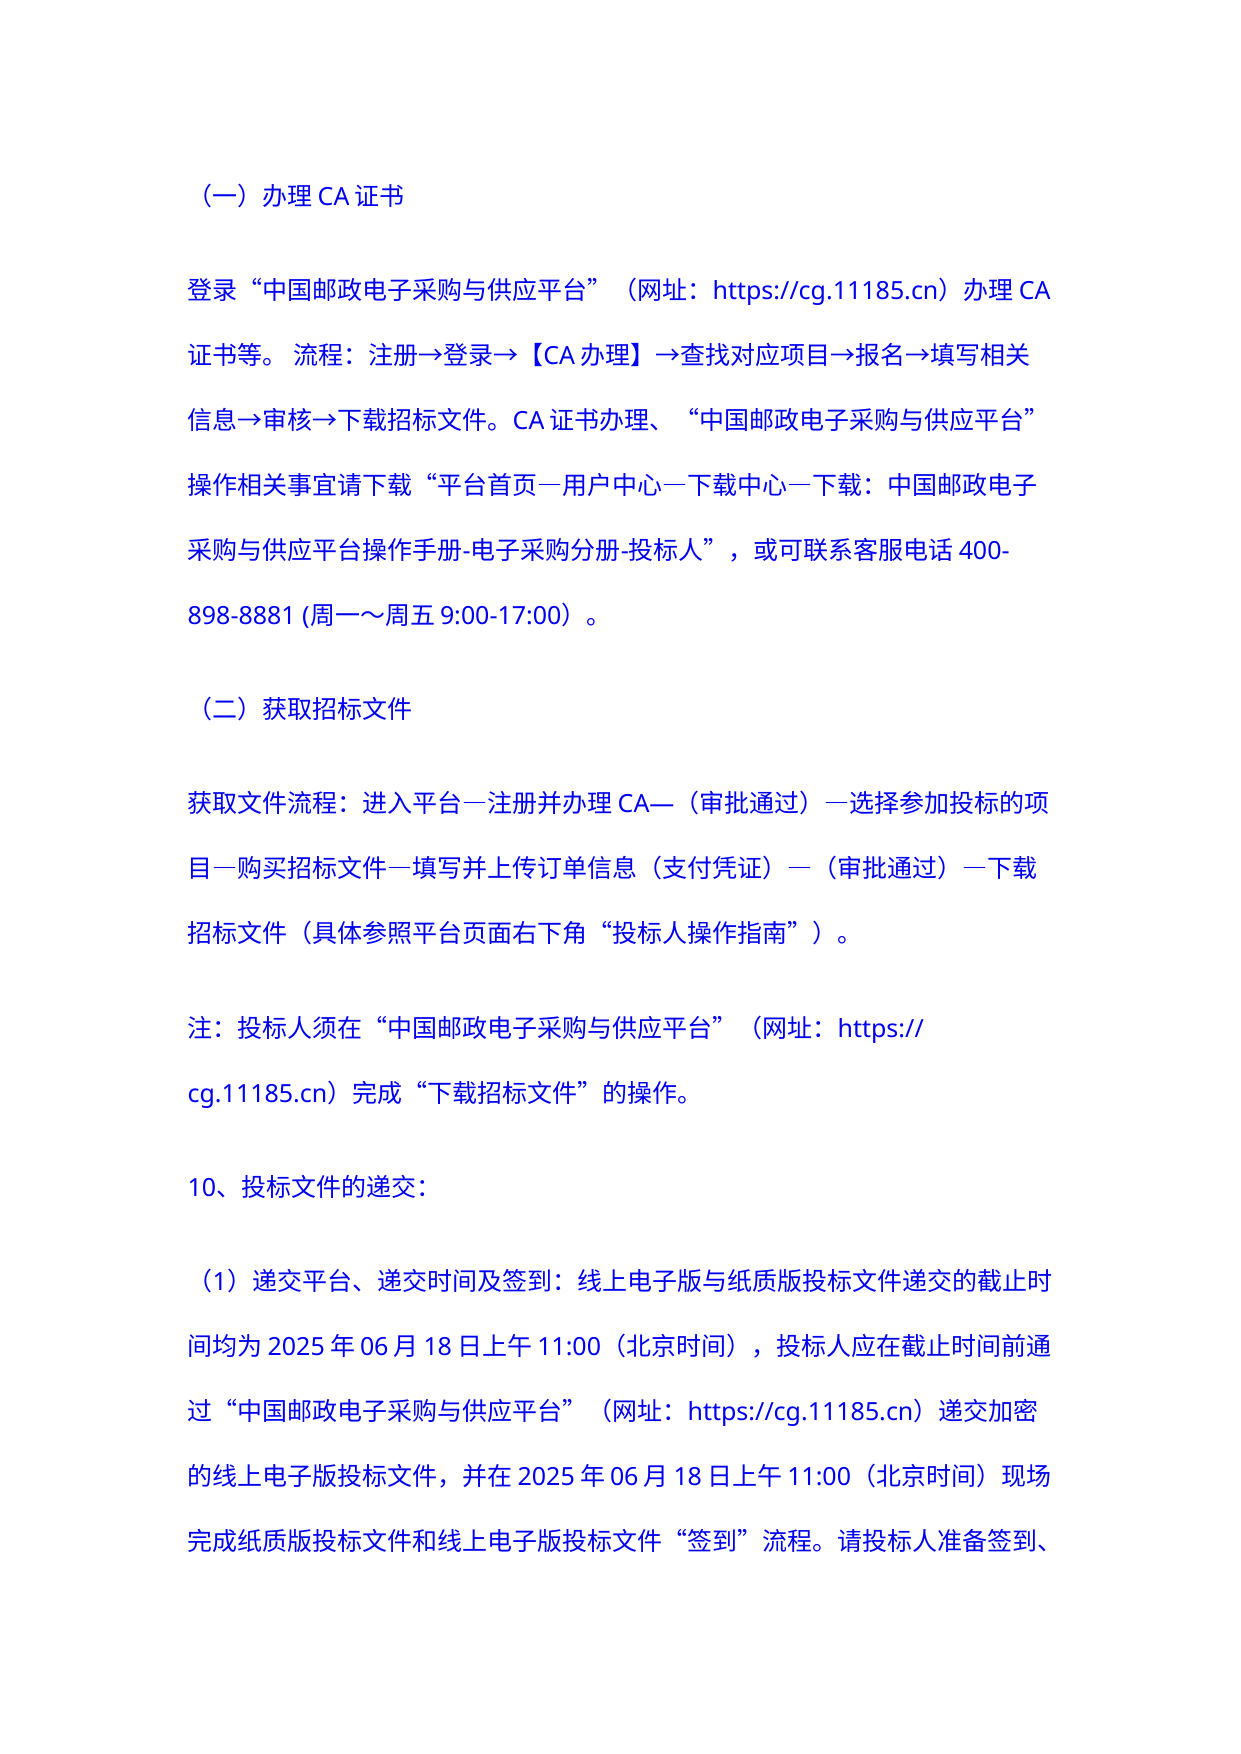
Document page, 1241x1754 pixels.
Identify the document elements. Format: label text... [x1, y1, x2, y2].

text 登录“中国邮政电子采购与供应平台”（网址：https://cg.11185.cn）办理CA证书等。 流程：注册→登录→【CA办理】→查找对应项目→报名→填写相关信息→审核→下载招标文件。CA证书办理、“中国邮政电子采购与供应平台”操作相关事宜请下载“平台首页—用户中心—下载中心—下载：中国邮政电子采购与供应平台操作手册-电子采购分册-投标人”，或可联系客服电话400-898-8881 (周一～周五9:00-17:00）。 [187, 256, 1053, 646]
text 获取文件流程：进入平台—注册并办理CA—（审批通过）—选择参加投标的项目—购买招标文件—填写并上传订单信息（支付凭证）—（审批通过）—下载招标文件（具体参照平台页面右下角“投标人操作指南”）。 [187, 769, 1053, 964]
text 10、投标文件的递交： [187, 1153, 1053, 1218]
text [187, 1247, 1053, 1572]
text （二）获取招标文件 [187, 675, 1053, 740]
text （一）办理CA证书 [187, 162, 1053, 227]
text 注：投标人须在“中国邮政电子采购与供应平台”（网址：https://cg.11185.cn）完成“下载招标文件”的操作。 [187, 994, 1053, 1124]
